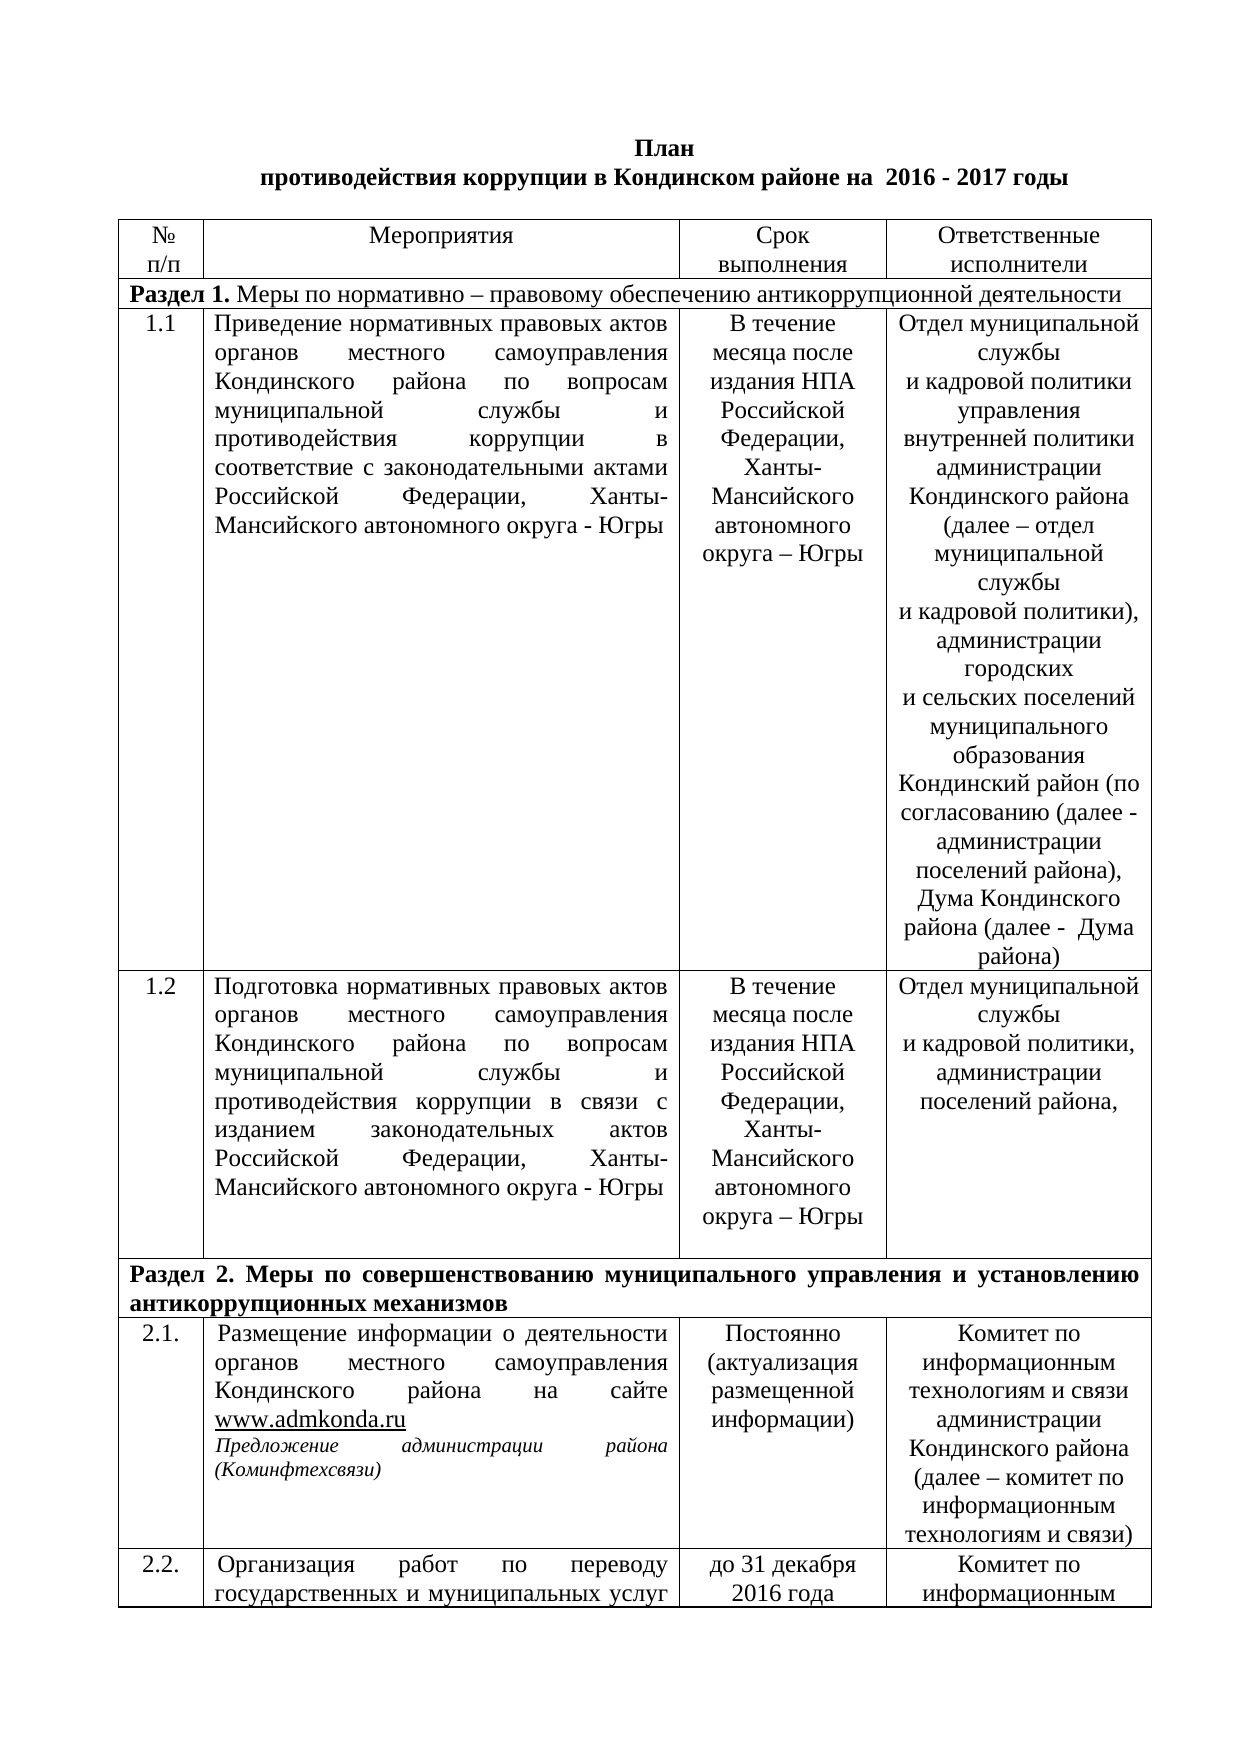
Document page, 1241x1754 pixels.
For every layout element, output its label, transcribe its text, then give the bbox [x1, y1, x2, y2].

text противодействия коррупции в Кондинском районе на 2016 - 2017 годы [177, 162, 1152, 190]
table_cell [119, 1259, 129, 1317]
table_cell Раздел 1. Меры по нормативно – правовому обеспечению антикоррупционной деятельности [119, 279, 1151, 307]
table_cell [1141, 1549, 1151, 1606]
table_cell 2.2. [119, 1549, 203, 1606]
table_cell В течение месяца после издания НПА Российской Федерации, Ханты-Мансийского автономного округа – Югры [680, 309, 886, 970]
table_cell Постоянно (актуализация размещенной информации) [680, 1318, 886, 1548]
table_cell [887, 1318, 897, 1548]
table_cell Отдел муниципальной службы и кадровой политики, администрации поселений района, [887, 971, 1151, 1258]
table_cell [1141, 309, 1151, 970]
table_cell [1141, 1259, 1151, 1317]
table_header Мероприятия [204, 220, 679, 278]
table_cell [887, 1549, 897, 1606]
table_cell 1.2 [119, 971, 203, 1258]
table_cell Подготовка нормативных правовых актов органов местного самоуправления Кондинского района по вопросам муниципальной службы и противодействия коррупции в связи с изданием законодательных актов Российской Федерации, Ханты-Мансийского автономного округа - Югры [204, 971, 679, 1258]
table_cell Размещение информации о деятельности органов местного самоуправления Кондинского района на сайте www.admkonda.ru Предложение администрации района (Коминфтехсвязи) [204, 1318, 679, 1548]
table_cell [204, 1549, 679, 1606]
table_cell 2.1. [119, 1318, 203, 1548]
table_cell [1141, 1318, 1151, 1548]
table_cell Приведение нормативных правовых актов органов местного самоуправления Кондинского района по вопросам муниципальной службы и противодействия коррупции в соответствие с законодательными актами Российской Федерации, Ханты-Мансийского автономного округа - Югры [204, 309, 679, 970]
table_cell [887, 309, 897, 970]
text План [177, 133, 1152, 162]
table_cell 1.1 [119, 309, 203, 970]
